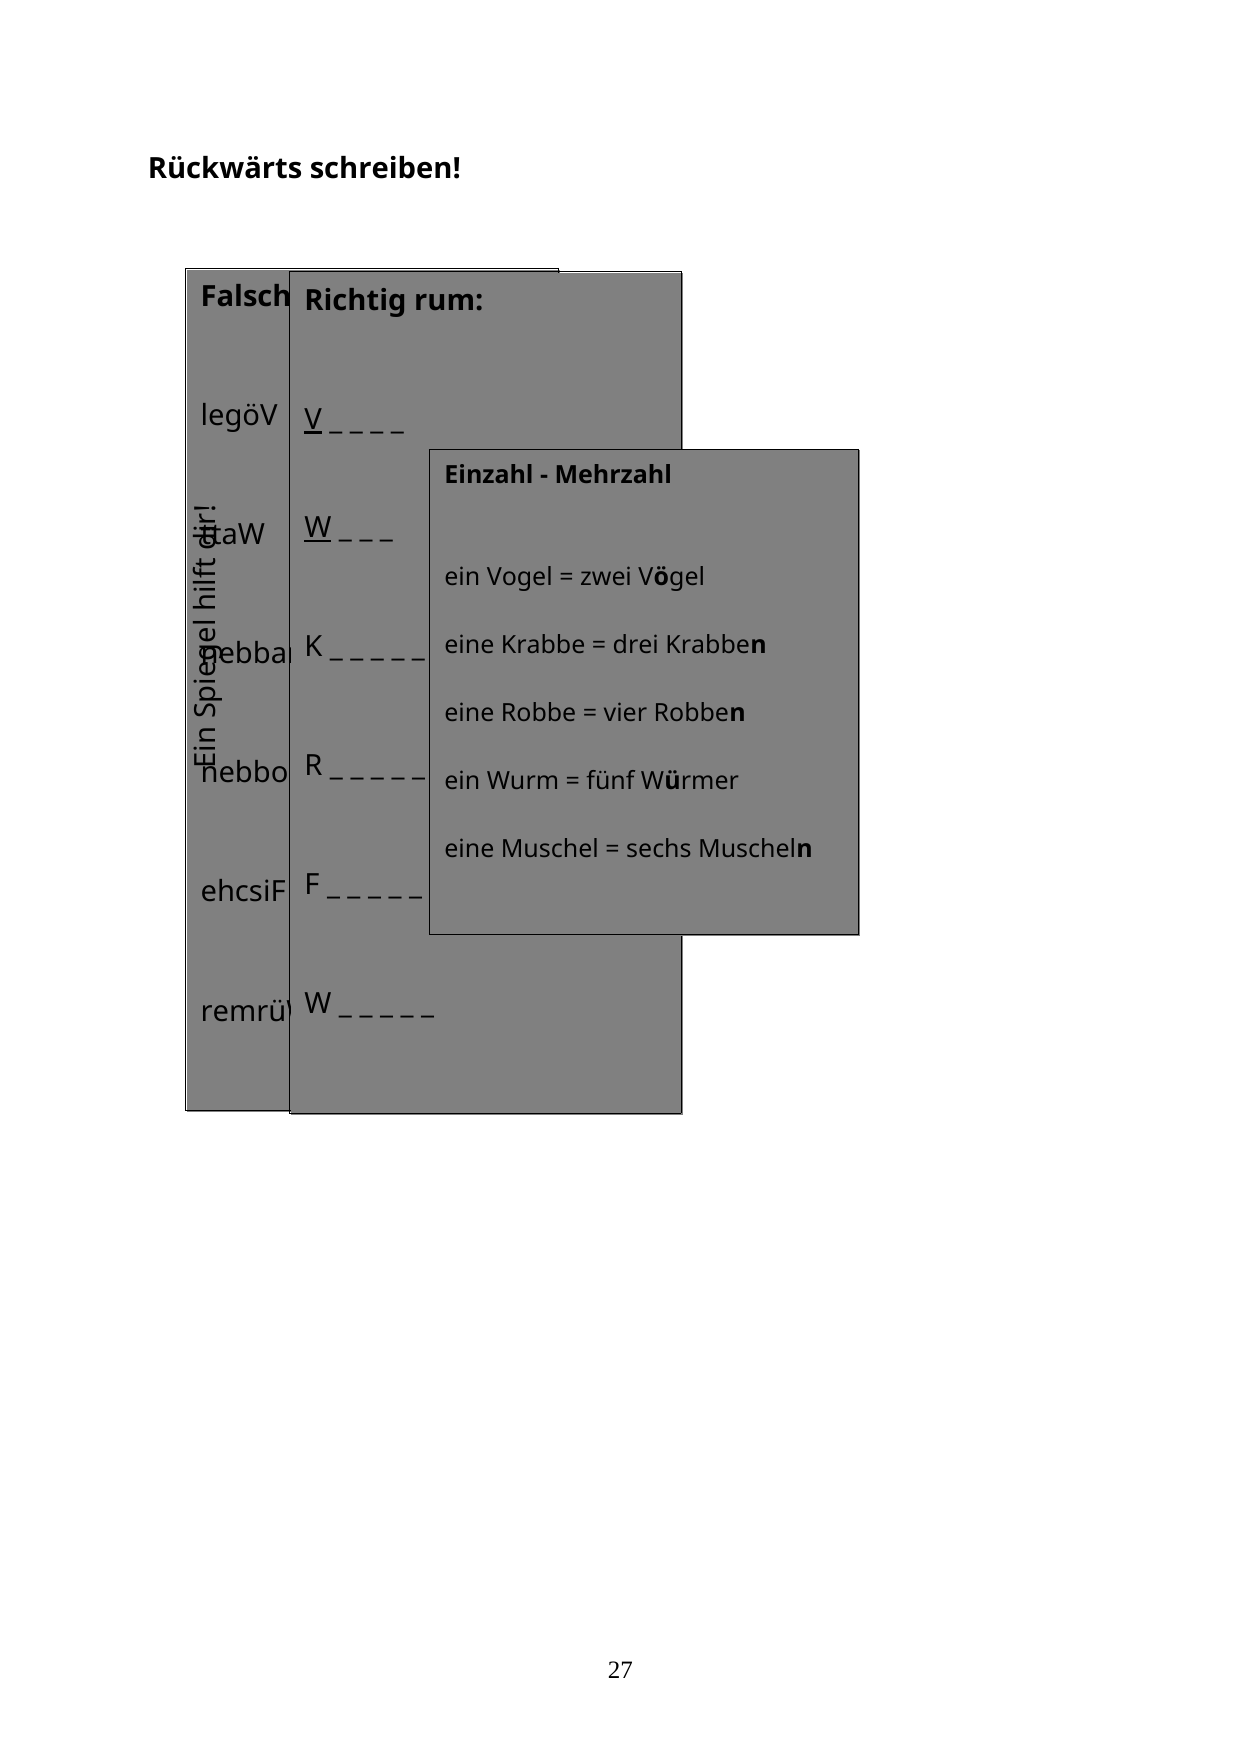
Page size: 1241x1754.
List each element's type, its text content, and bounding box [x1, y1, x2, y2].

text Rückwärts schreiben! [148, 148, 1092, 187]
